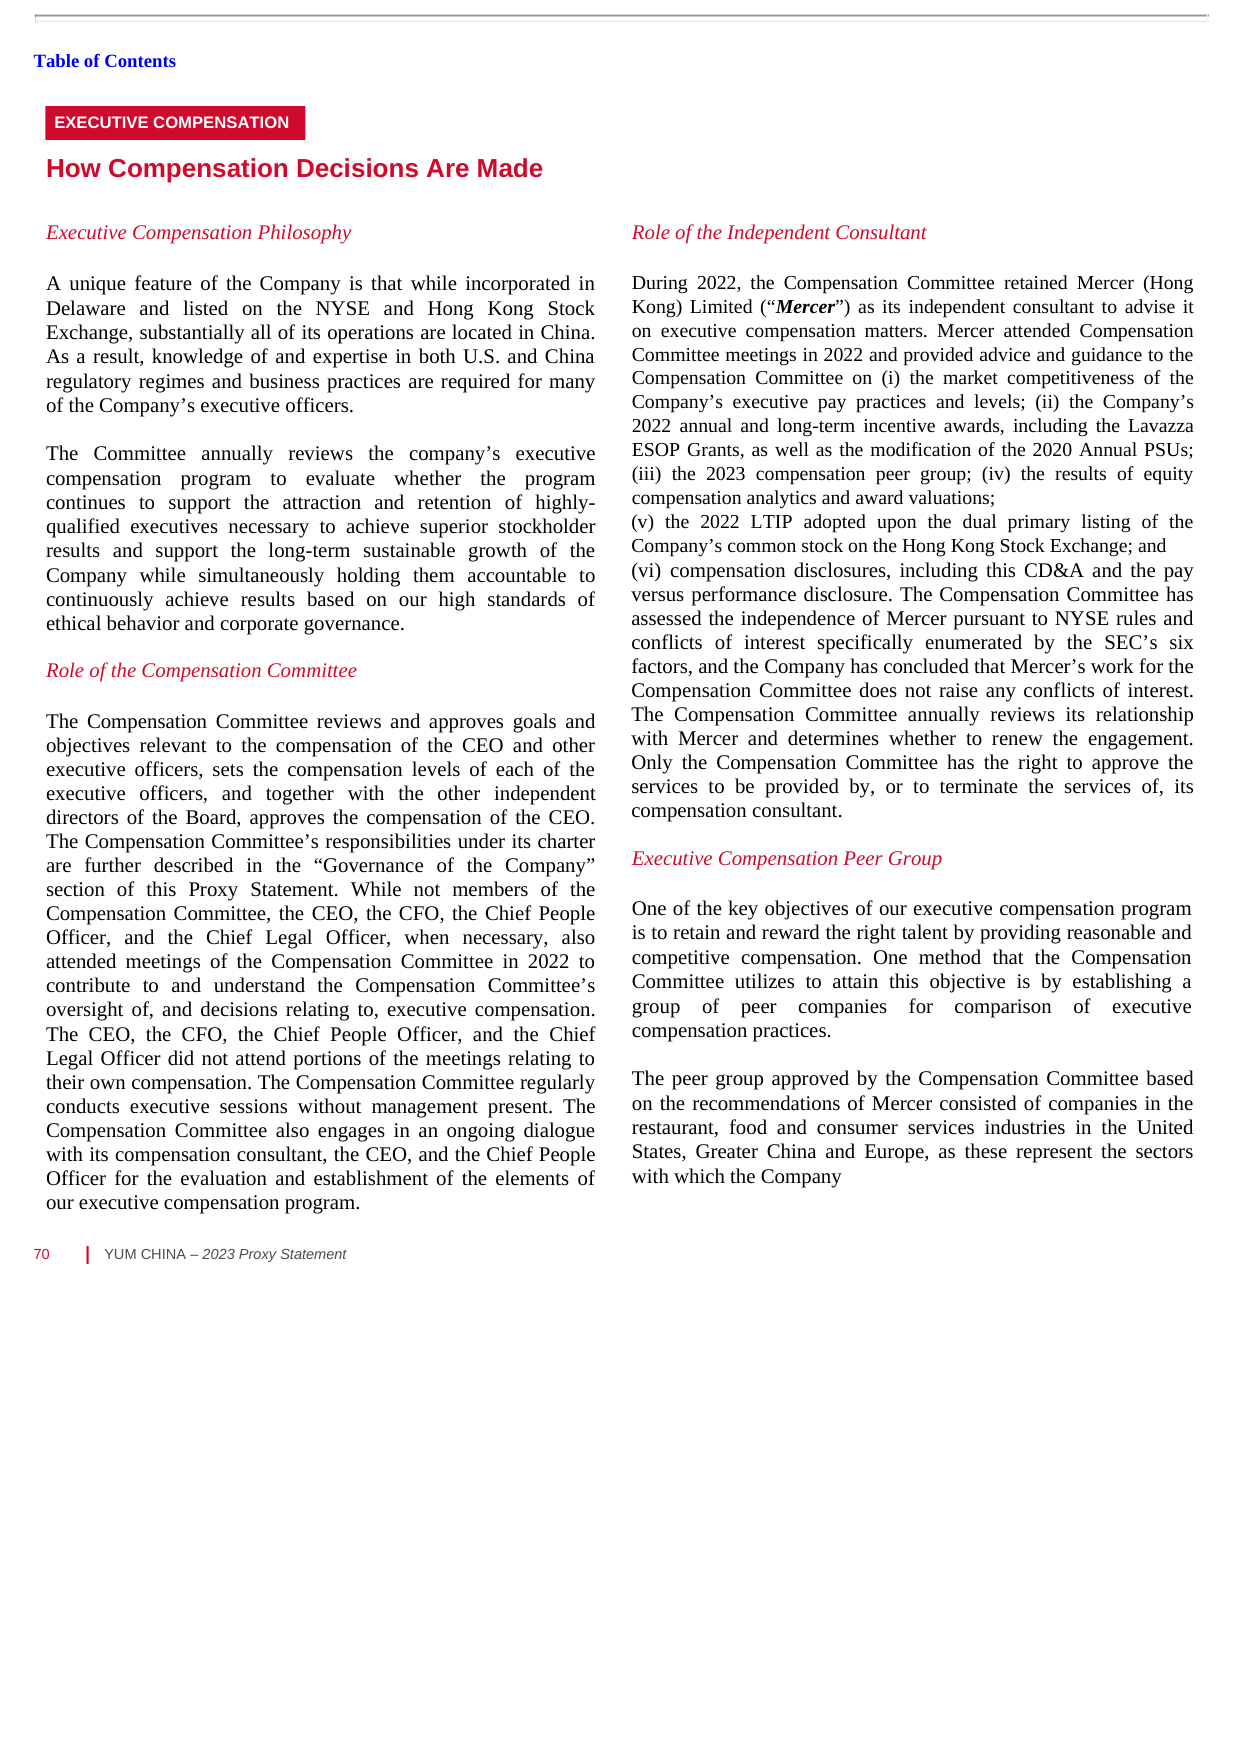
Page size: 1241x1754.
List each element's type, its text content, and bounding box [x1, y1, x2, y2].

picture [32, 14, 1210, 24]
text Executive Compensation Philosophy [46, 220, 596, 244]
picture [45, 106, 306, 140]
text EXECUTIVE COMPENSATION [54, 113, 596, 132]
text How Compensation Decisions Are Made [46, 153, 596, 182]
text The peer group approved by the Compensation Committee based on the recommendations of Mercer consisted of companies in the restaurant, food and consumer services industries in the United States, Greater China and Europe, as these represent the sectors with which the Company [632, 1066, 1194, 1188]
list compensation disclosures, including this CD&A and the pay versus performance disclosure. The Compensation Committee has assessed the independence of Mercer pursuant to NYSE rules and conflicts of interest specifically enumerated by the SEC’s six factors, and the Company has concluded that Mercer’s work for the Compensation Committee does not raise any conflicts of interest. The Compensation Committee annually reviews its relationship with Mercer and determines whether to renew the engagement. Only the Compensation Committee has the right to approve the services to be provided by, or to terminate the services of, its compensation consultant. [631, 558, 1194, 822]
text The Compensation Committee reviews and approves goals and objectives relevant to the compensation of the CEO and other executive officers, sets the compensation levels of each of the executive officers, and together with the other independent directors of the Board, approves the compensation of the CEO. The Compensation Committee’s responsibilities under its charter are further described in the “Governance of the Company” section of this Proxy Statement. While not members of the Compensation Committee, the CEO, the CFO, the Chief People Officer, and the Chief Legal Officer, when necessary, also attended meetings of the Compensation Committee in 2022 to contribute to and understand the Compensation Committee’s oversight of, and decisions relating to, executive compensation. The CEO, the CFO, the Chief People Officer, and the Chief Legal Officer did not attend portions of the meetings relating to their own compensation. The Compensation Committee regularly conducts executive sessions without management present. The Compensation Committee also engages in an ongoing dialogue with its compensation consultant, the CEO, and the Chief People Officer for the evaluation and establishment of the elements of our executive compensation program. [46, 709, 596, 1214]
text Executive Compensation Peer Group [632, 846, 1194, 870]
text During 2022, the Compensation Committee retained Mercer (Hong Kong) Limited (“Mercer”) as its independent consultant to advise it on executive compensation matters. Mercer attended Compensation Committee meetings in 2022 and provided advice and guidance to the Compensation Committee on (i) the market competitiveness of the Company’s executive pay practices and levels; (ii) the Company’s 2022 annual and long-term incentive awards, including the Lavazza ESOP Grants, as well as the modification of the 2020 Annual PSUs; (iii) the 2023 compensation peer group; (iv) the results of equity compensation analytics and award valuations; [632, 271, 1194, 508]
text One of the key objectives of our executive compensation program is to retain and reward the right talent by providing reasonable and competitive compensation. One method that the Compensation Committee utilizes to attain this objective is by establishing a group of peer companies for comparison of executive compensation practices. [632, 896, 1192, 1042]
list the 2022 LTIP adopted upon the dual primary listing of the Company’s common stock on the Hong Kong Stock Exchange; and [631, 510, 1194, 557]
text Role of the Independent Consultant [632, 220, 1194, 244]
list YUM CHINA – 2023 Proxy Statement [33, 1245, 596, 1262]
text Role of the Compensation Committee [46, 657, 596, 682]
text The Committee annually reviews the company’s executive compensation program to evaluate whether the program continues to support the attraction and retention of highly-qualified executives necessary to achieve superior stockholder results and support the long-term sustainable growth of the Company while simultaneously holding them accountable to continuously achieve results based on our high standards of ethical behavior and corporate governance. [46, 441, 596, 635]
text Table of Contents [33, 50, 596, 72]
text A unique feature of the Company is that while incorporated in Delaware and listed on the NYSE and Hong Kong Stock Exchange, substantially all of its operations are located in China. As a result, knowledge of and expertise in both U.S. and China regulatory regimes and business practices are required for many of the Company’s executive officers. [46, 271, 596, 417]
